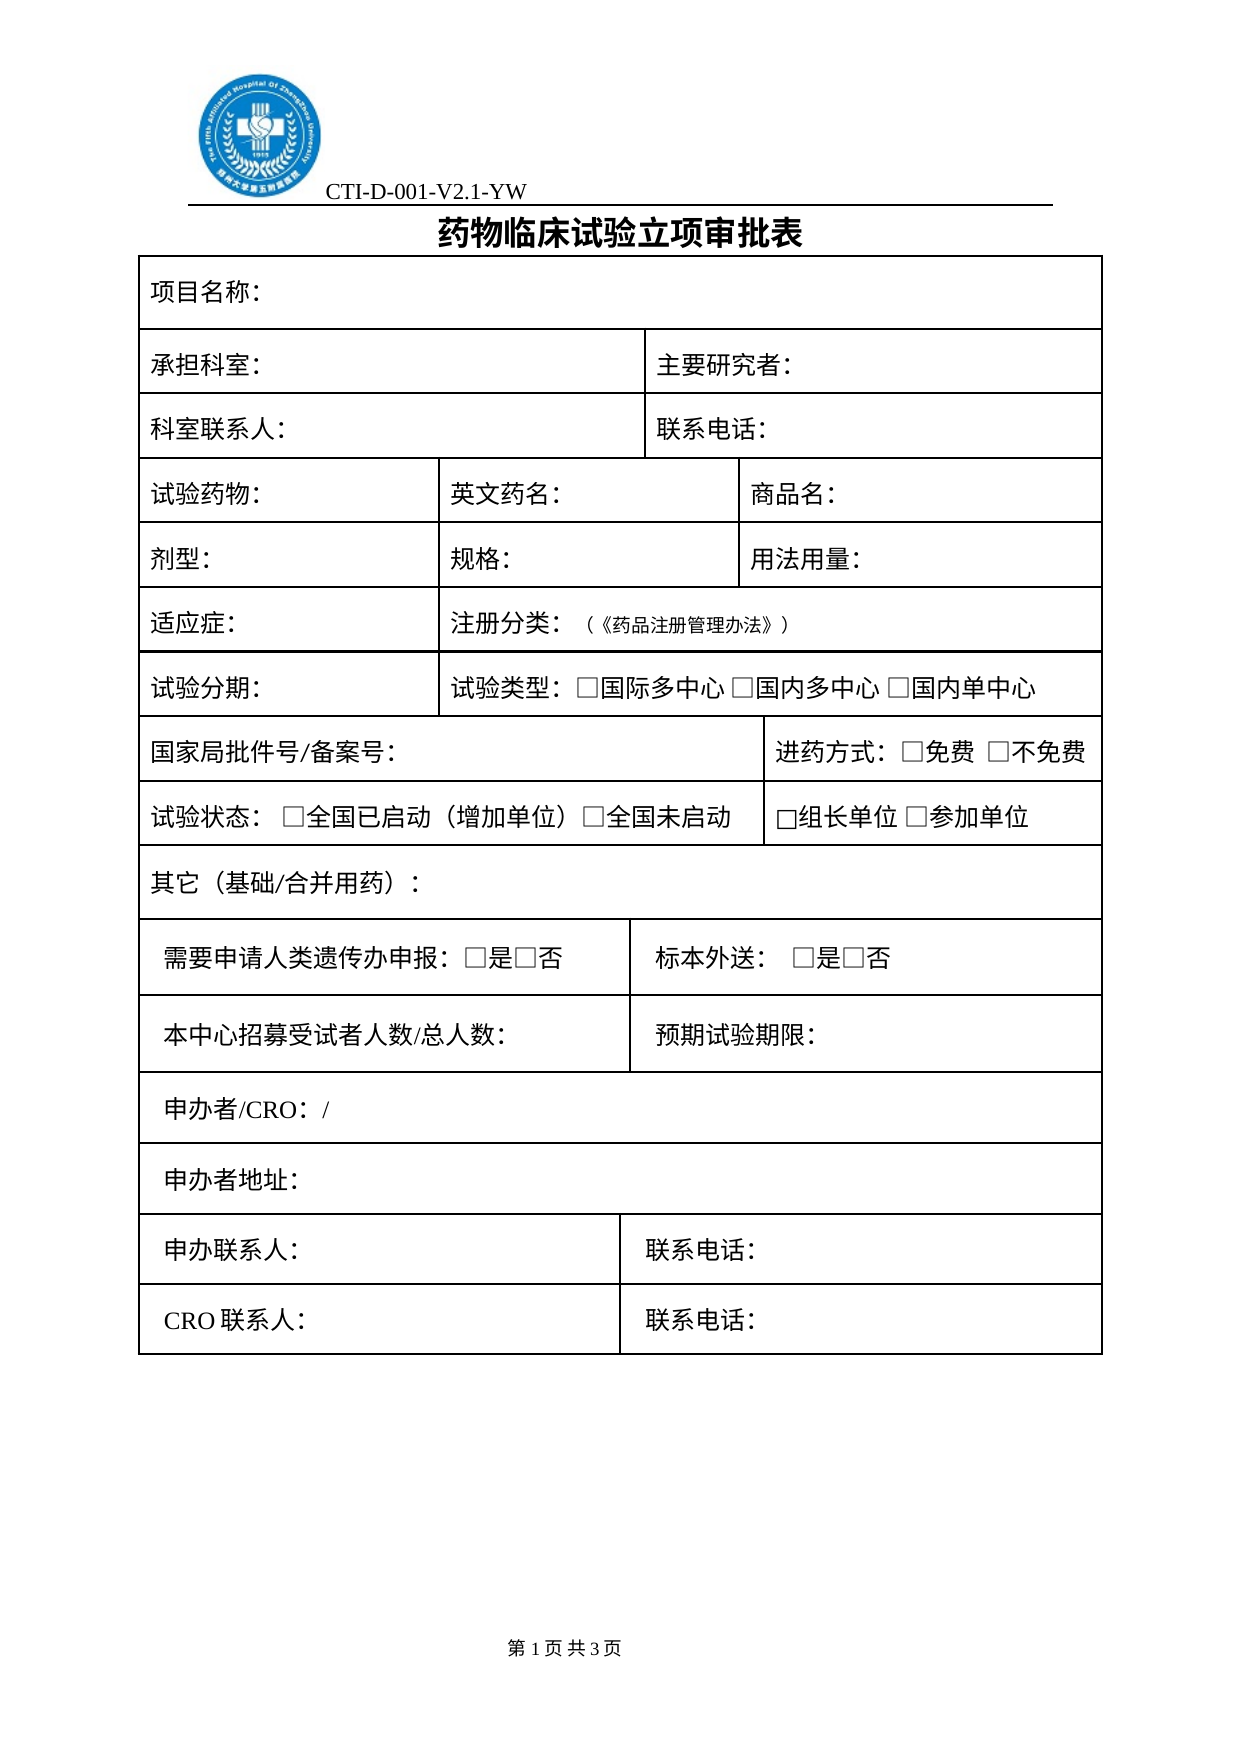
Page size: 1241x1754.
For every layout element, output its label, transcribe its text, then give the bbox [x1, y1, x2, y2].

table_cell 预期试验期限： [631, 996, 1101, 1071]
table_cell 商品名： [740, 459, 1101, 521]
table_cell 试验药物： [140, 459, 438, 521]
table_cell 试验类型：□国际多中心 □国内多中心 □国内单中心 [440, 653, 1101, 715]
table_cell 英文药名： [440, 459, 738, 521]
text 药物临床试验立项审批表 [187, 206, 1053, 254]
table_cell 规格： [440, 523, 738, 586]
table_cell 适应症： [140, 588, 438, 650]
table_cell 承担科室： [140, 330, 644, 392]
table_cell 进药方式：□免费 □不免费 [765, 717, 1101, 779]
table_cell CRO联系人： [140, 1285, 619, 1353]
table_cell 试验分期： [140, 653, 438, 715]
table_cell □组长单位 □参加单位 [765, 782, 1101, 844]
table_header 项目名称： [140, 257, 1101, 327]
table_cell 申办者/CRO：/ [140, 1073, 1101, 1142]
table_cell 注册分类：（《药品注册管理办法》） [440, 588, 1101, 650]
table_cell 申办联系人： [140, 1215, 619, 1283]
table_cell 试验状态： □全国已启动（增加单位）□全国未启动 [140, 782, 763, 844]
table_cell 主要研究者： [646, 330, 1101, 392]
table_cell 剂型： [140, 523, 438, 586]
table_cell 国家局批件号/备案号： [140, 717, 763, 779]
table_cell 需要申请人类遗传办申报：□是□否 [140, 920, 629, 994]
table_cell 本中心招募受试者人数/总人数： [140, 996, 629, 1071]
table_cell 申办者地址： [140, 1144, 1101, 1213]
table_cell 联系电话： [621, 1215, 1101, 1283]
table_cell 联系电话： [646, 394, 1101, 457]
picture [187, 65, 326, 200]
table_cell 用法用量： [740, 523, 1101, 586]
table_cell 其它（基础/合并用药）： [140, 846, 1101, 918]
table_cell 联系电话： [621, 1285, 1101, 1353]
table_cell 科室联系人： [140, 394, 644, 457]
table_cell 标本外送： □是□否 [631, 920, 1101, 994]
